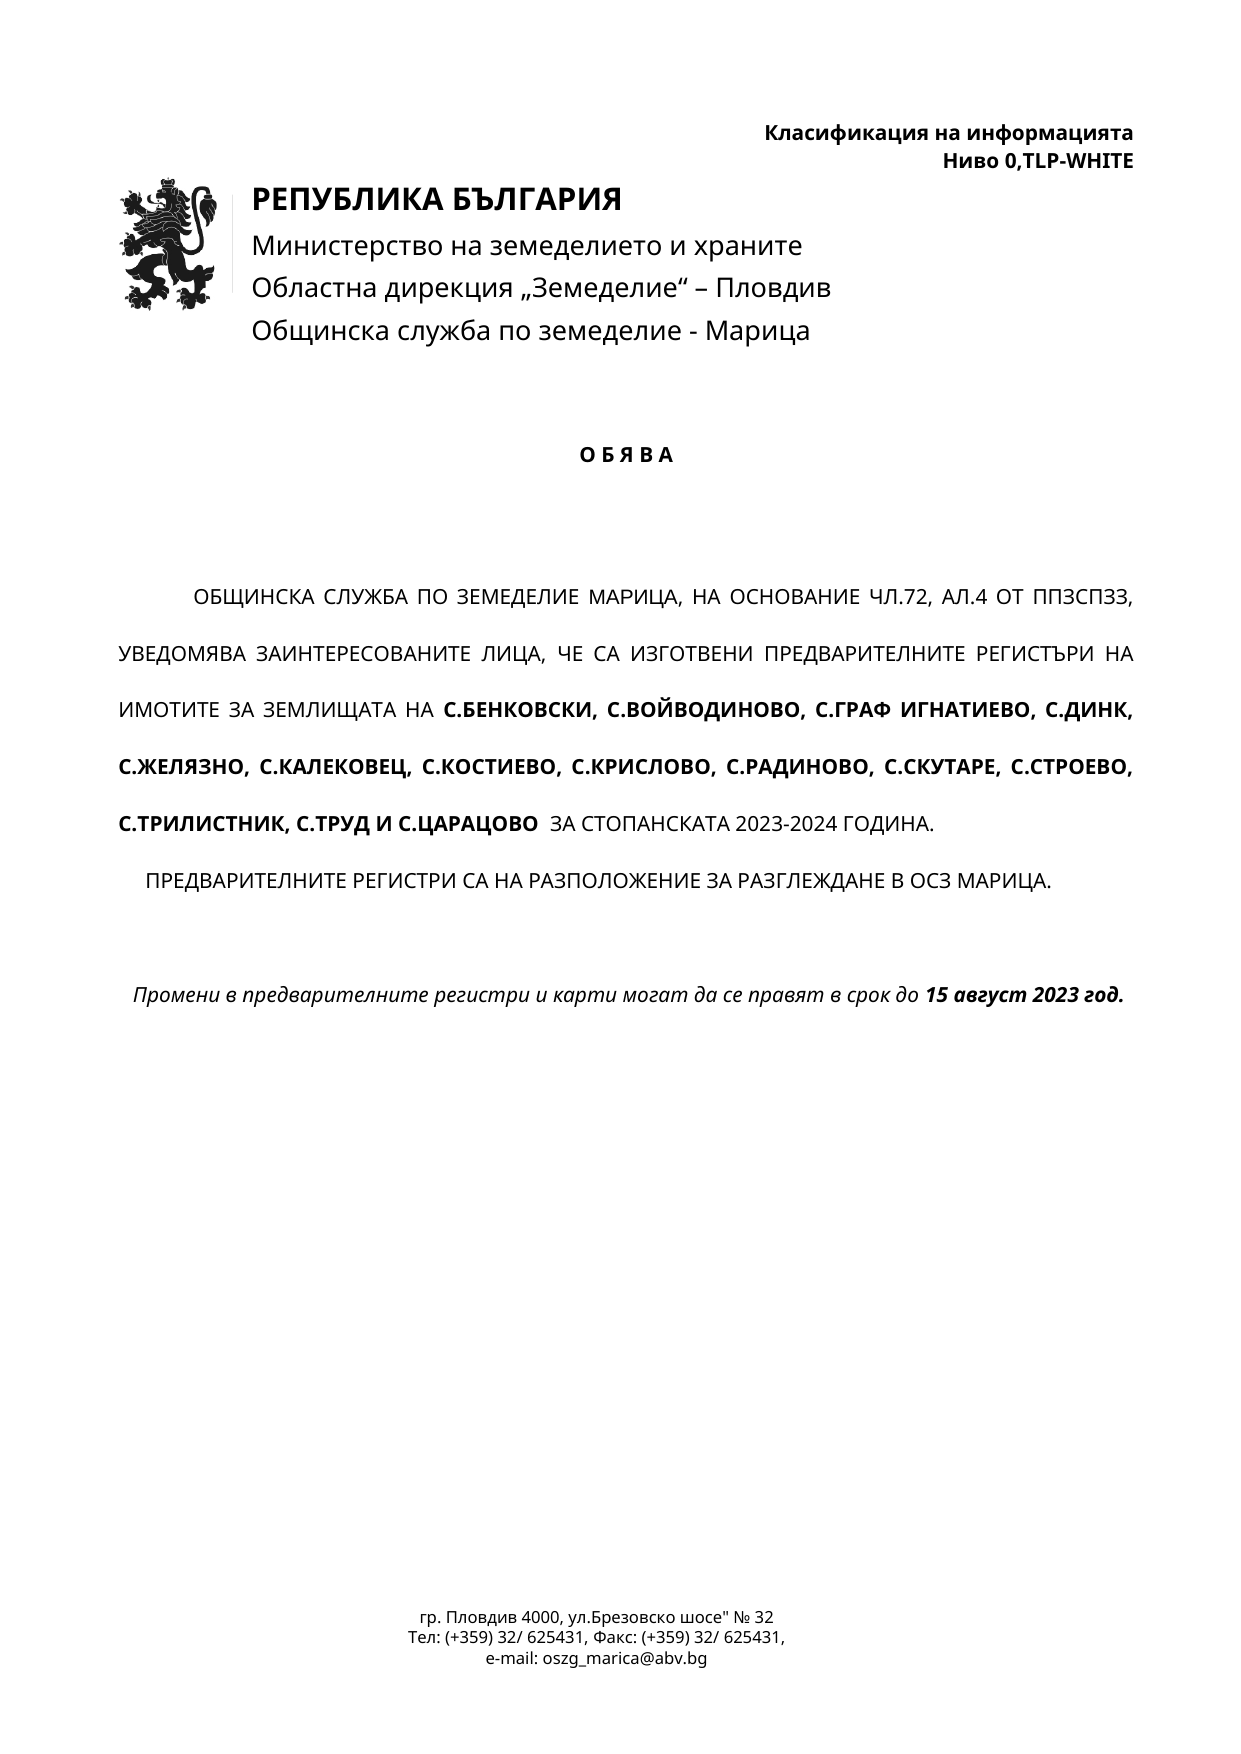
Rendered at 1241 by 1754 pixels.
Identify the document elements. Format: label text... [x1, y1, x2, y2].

picture [118, 177, 233, 312]
text ОБЩИНСКА СЛУЖБА ПО ЗЕМЕДЕЛИЕ МАРИЦА, НА ОСНОВАНИЕ ЧЛ.72, АЛ.4 ОТ ППЗСПЗЗ, УВЕДОМЯВА ЗАИНТЕРЕСОВАНИТЕ ЛИЦА, ЧЕ СА ИЗГОТВЕНИ ПРЕДВАРИТЕЛНИТЕ РЕГИСТЪРИ НА ИМОТИТЕ ЗА ЗЕМЛИЩАТА НА С.БЕНКОВСКИ, С.ВОЙВОДИНОВО, С.ГРАФ ИГНАТИЕВО, С.ДИНК, С.ЖЕЛЯЗНО, С.КАЛЕКОВЕЦ, С.КОСТИЕВО, С.КРИСЛОВО, С.РАДИНОВО, С.СКУТАРЕ, С.СТРОЕВО, С.ТРИЛИСТНИК, С.ТРУД И С.ЦАРАЦОВО ЗА СТОПАНСКАТА 2023-2024 ГОДИНА. [118, 582, 1134, 838]
text ПРЕДВАРИТЕЛНИТЕ РЕГИСТРИ СА НА РАЗПОЛОЖЕНИЕ ЗА РАЗГЛЕЖДАНЕ В ОСЗ МАРИЦА. [118, 866, 1134, 895]
text Промени в предварителните регистри и карти могат да се правят в срок до 15 август 2023 год. [118, 980, 1134, 1008]
text О Б Я В А [118, 440, 1134, 468]
